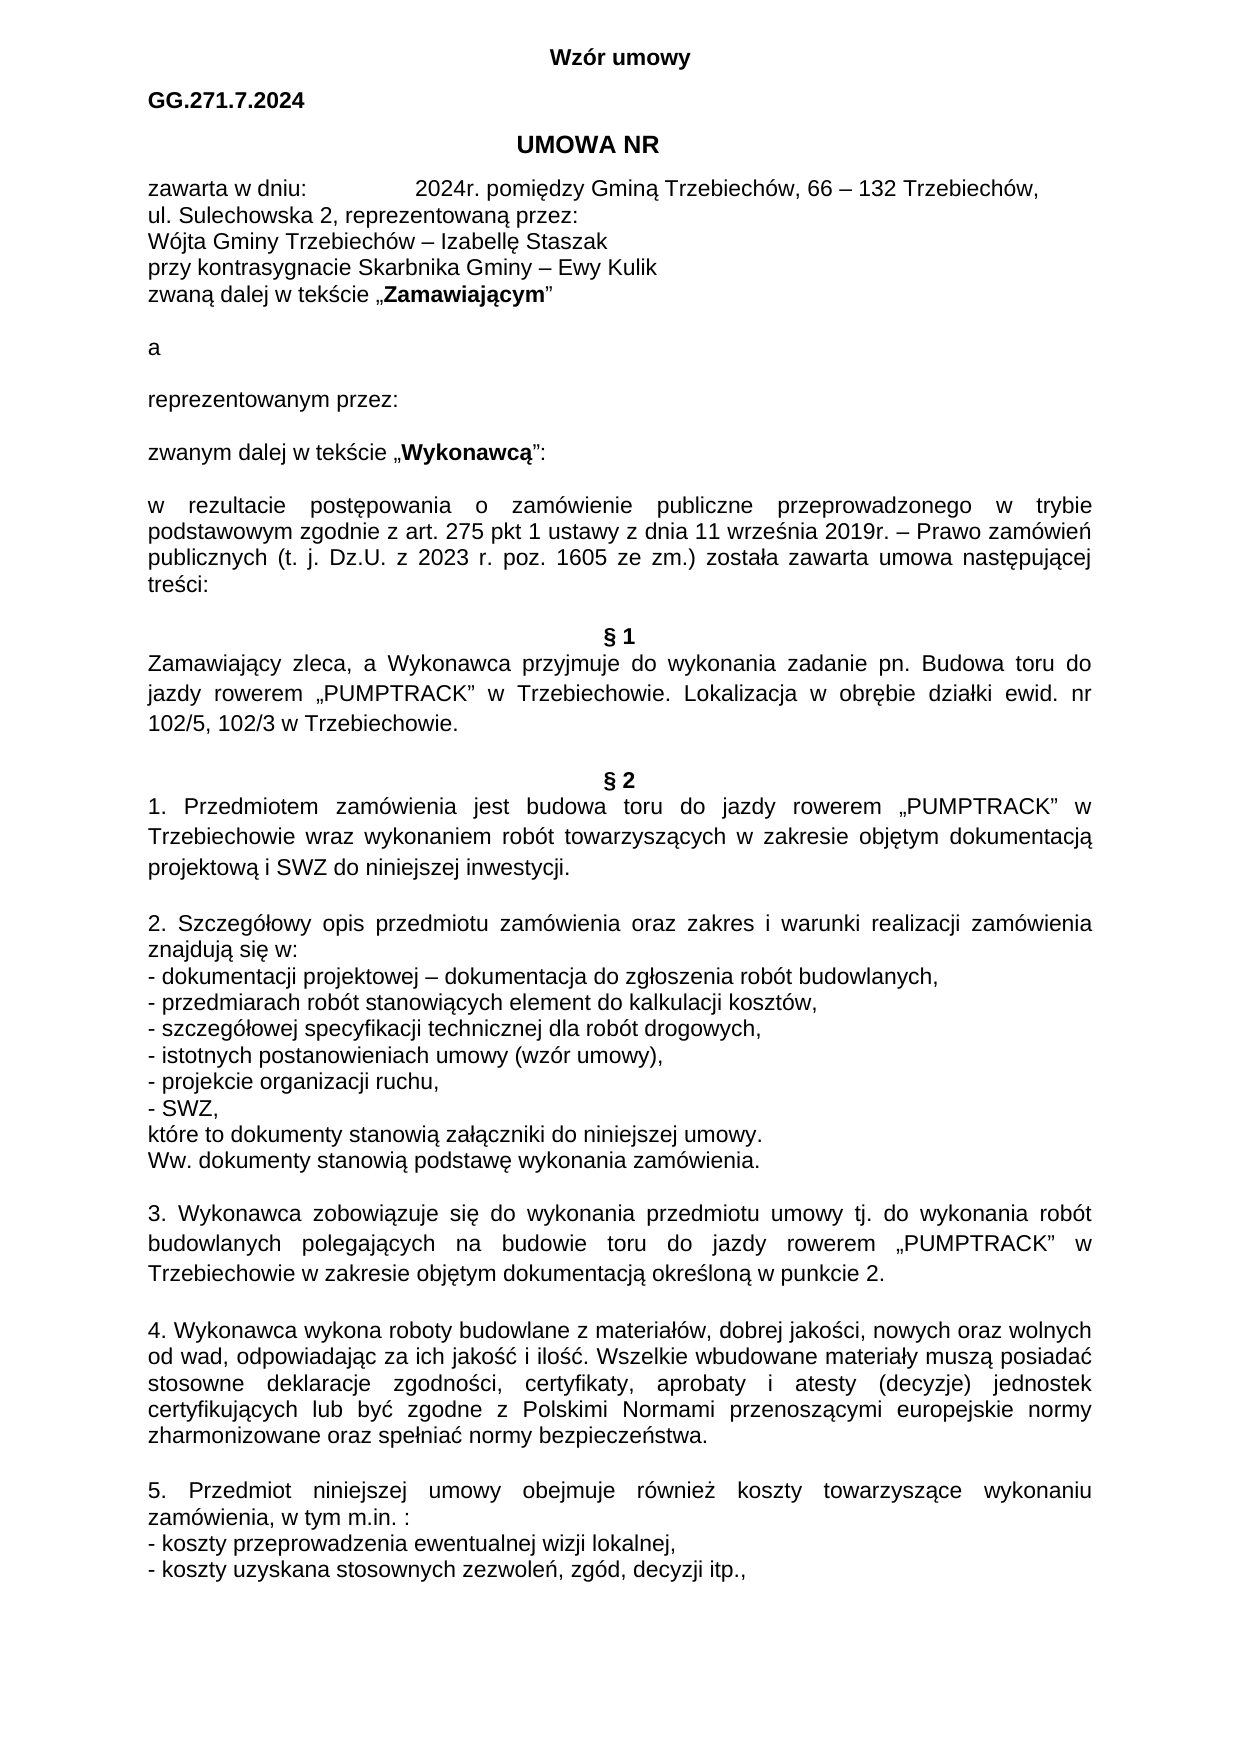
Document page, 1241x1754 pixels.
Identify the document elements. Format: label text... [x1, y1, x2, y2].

text przy kontrasygnacie Skarbnika Gminy – Ewy Kulik [148, 254, 1107, 281]
text § 2 [146, 767, 1093, 793]
text - przedmiarach robót stanowiących element do kalkulacji kosztów, [148, 989, 1093, 1015]
text Wzór umowy [148, 44, 1093, 71]
list a [148, 333, 1093, 360]
text - szczegółowej specyfikacji technicznej dla robót drogowych, [148, 1015, 1093, 1042]
text - istotnych postanowieniach umowy (wzór umowy), [148, 1042, 1093, 1068]
text które to dokumenty stanowią załączniki do niniejszej umowy. [148, 1121, 1093, 1147]
text reprezentowanym przez: [148, 386, 1093, 412]
text zwanym dalej w tekście „Wykonawcą”: [148, 439, 1093, 465]
text ul. Sulechowska 2, reprezentowaną przez: [148, 202, 1093, 228]
text - koszty przeprowadzenia ewentualnej wizji lokalnej, [148, 1530, 1093, 1556]
text 4. Wykonawca wykona roboty budowlane z materiałów, dobrej jakości, nowych oraz wolnych od wad, odpowiadając za ich jakość i ilość. Wszelkie wbudowane materiały muszą posiadać stosowne deklaracje zgodności, certyfikaty, aprobaty i atesty (decyzje) jednostek certyfikujących lub być zgodne z Polskimi Normami przenoszącymi europejskie normy zharmonizowane oraz spełniać normy bezpieczeństwa. [148, 1317, 1093, 1449]
text 5. Przedmiot niniejszej umowy obejmuje również koszty towarzyszące wykonaniu zamówienia, w tym m.in. : [148, 1477, 1093, 1530]
text UMOWA NR [443, 130, 1093, 158]
text 3. Wykonawca zobowiązuje się do wykonania przedmiotu umowy tj. do wykonania robót budowlanych polegających na budowie toru do jazdy rowerem „PUMPTRACK” w Trzebiechowie w zakresie objętym dokumentacją określoną w punkcie 2. [148, 1200, 1093, 1287]
text 1. Przedmiotem zamówienia jest budowa toru do jazdy rowerem „PUMPTRACK” w Trzebiechowie wraz wykonaniem robót towarzyszących w zakresie objętym dokumentacją projektową i SWZ do niniejszej inwestycji. [148, 793, 1093, 880]
text w rezultacie postępowania o zamówienie publiczne przeprowadzonego w trybie podstawowym zgodnie z art. 275 pkt 1 ustawy z dnia 11 września 2019r. – Prawo zamówień publicznych (t. j. Dz.U. z 2023 r. poz. 1605 ze zm.) została zawarta umowa następującej treści: [148, 492, 1093, 597]
text GG.271.7.2024 [148, 87, 1093, 113]
text 2. Szczegółowy opis przedmiotu zamówienia oraz zakres i warunki realizacji zamówienia znajdują się w: [148, 910, 1093, 963]
text § 1 [146, 623, 1093, 650]
text Wójta Gminy Trzebiechów – Izabellę Staszak [148, 228, 1093, 254]
text Zamawiający zleca, a Wykonawca przyjmuje do wykonania zadanie pn. Budowa toru do jazdy rowerem „PUMPTRACK” w Trzebiechowie. Lokalizacja w obrębie działki ewid. nr 102/5, 102/3 w Trzebiechowie. [148, 650, 1093, 736]
text - koszty uzyskana stosownych zezwoleń, zgód, decyzji itp., [148, 1556, 1093, 1583]
text Ww. dokumenty stanowią podstawę wykonania zamówienia. [148, 1147, 1093, 1173]
text zwaną dalej w tekście „Zamawiającym” [148, 281, 1093, 307]
text - dokumentacji projektowej – dokumentacja do zgłoszenia robót budowlanych, [148, 963, 1093, 989]
text - SWZ, [148, 1094, 1093, 1121]
text - projekcie organizacji ruchu, [148, 1068, 1093, 1094]
text zawarta w dniu: 2024r. pomiędzy Gminą Trzebiechów, 66 – 132 Trzebiechów, [148, 175, 1093, 202]
